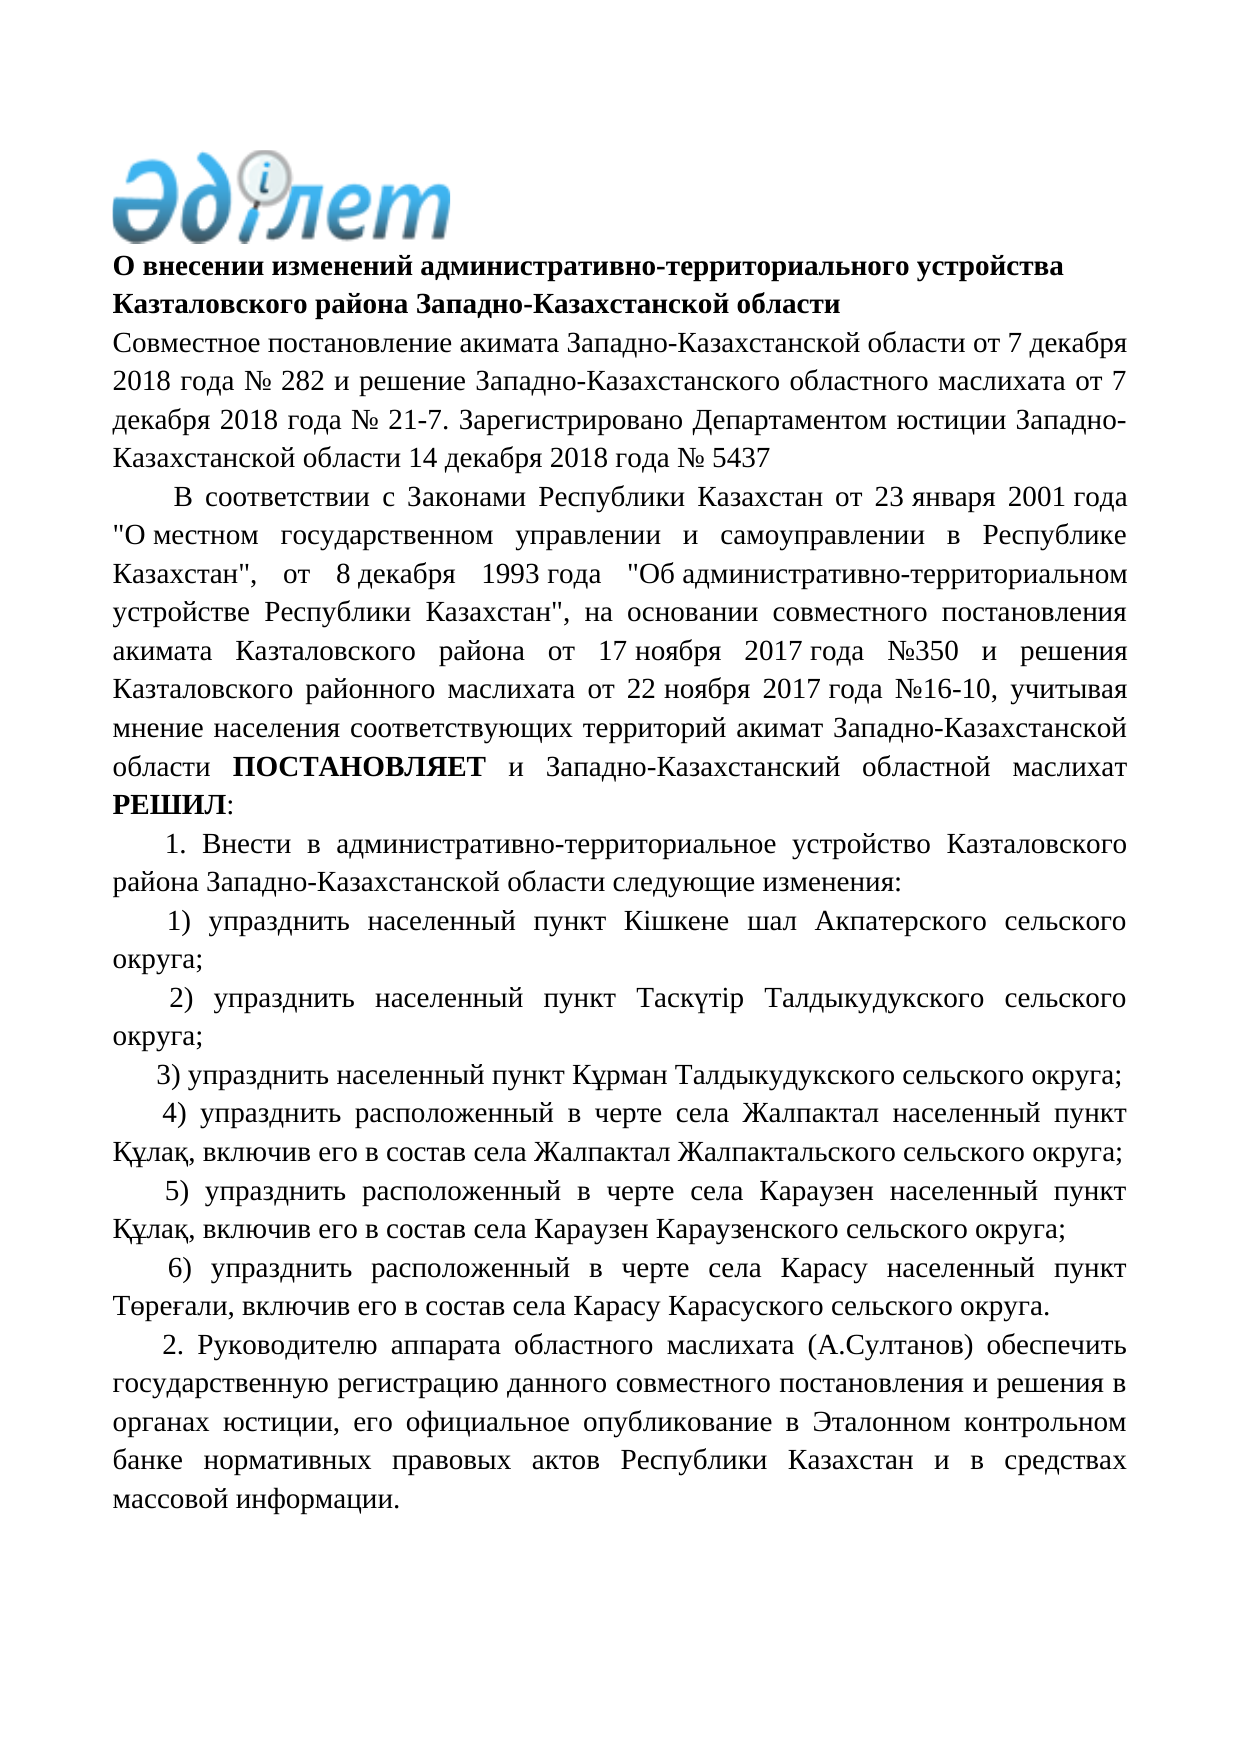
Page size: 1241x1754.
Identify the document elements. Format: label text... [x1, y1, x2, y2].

text 3) упразднить населенный пункт Кұрман Талдыкудукского сельского округа; [112, 1057, 1128, 1091]
text 6) упразднить расположенный в черте села Карасу населенный пункт Төреғали, включив его в состав села Карасу Карасуского сельского округа. [112, 1250, 1128, 1322]
text 1. Внести в административно-территориальное устройство Казталовского района Западно-Казахстанской области следующие изменения: [112, 826, 1128, 898]
text Совместное постановление акимата Западно-Казахстанской области от 7 декабря 2018 года № 282 и решение Западно-Казахстанского областного маслихата от 7 декабря 2018 года № 21-7. Зарегистрировано Департаментом юстиции Западно-Казахстанской области 14 декабря 2018 года № 5437 [112, 325, 1128, 474]
text 5) упразднить расположенный в черте села Караузен населенный пункт Құлақ, включив его в состав села Караузен Караузенского сельского округа; [112, 1173, 1128, 1245]
text 4) упразднить расположенный в черте села Жалпактал населенный пункт Құлақ, включив его в состав села Жалпактал Жалпактальского сельского округа; [112, 1096, 1128, 1168]
picture [112, 150, 451, 244]
text 2. Руководителю аппарата областного маслихата (А.Султанов) обеспечить государственную регистрацию данного совместного постановления и решения в органах юстиции, его официальное опубликование в Эталонном контрольном банке нормативных правовых актов Республики Казахстан и в средствах массовой информации. [112, 1327, 1128, 1514]
text О внесении изменений административно-территориального устройства Казталовского района Западно-Казахстанской области [112, 248, 1128, 320]
text 1) упразднить населенный пункт Кішкене шал Акпатерского сельского округа; [112, 903, 1128, 975]
text В соответствии с Законами Республики Казахстан от 23 января 2001 года "О местном государственном управлении и самоуправлении в Республике Казахстан", от 8 декабря 1993 года "Об административно-территориальном устройстве Республики Казахстан", на основании совместного постановления акимата Казталовского района от 17 ноября 2017 года №350 и решения Казталовского районного маслихата от 22 ноября 2017 года №16-10, учитывая мнение населения соответствующих территорий акимат Западно-Казахстанской области ПОСТАНОВЛЯЕТ и Западно-Казахстанский областной маслихат РЕШИЛ: [112, 479, 1128, 821]
text 2) упразднить населенный пункт Таскүтір Талдыкудукского сельского округа; [112, 980, 1128, 1052]
